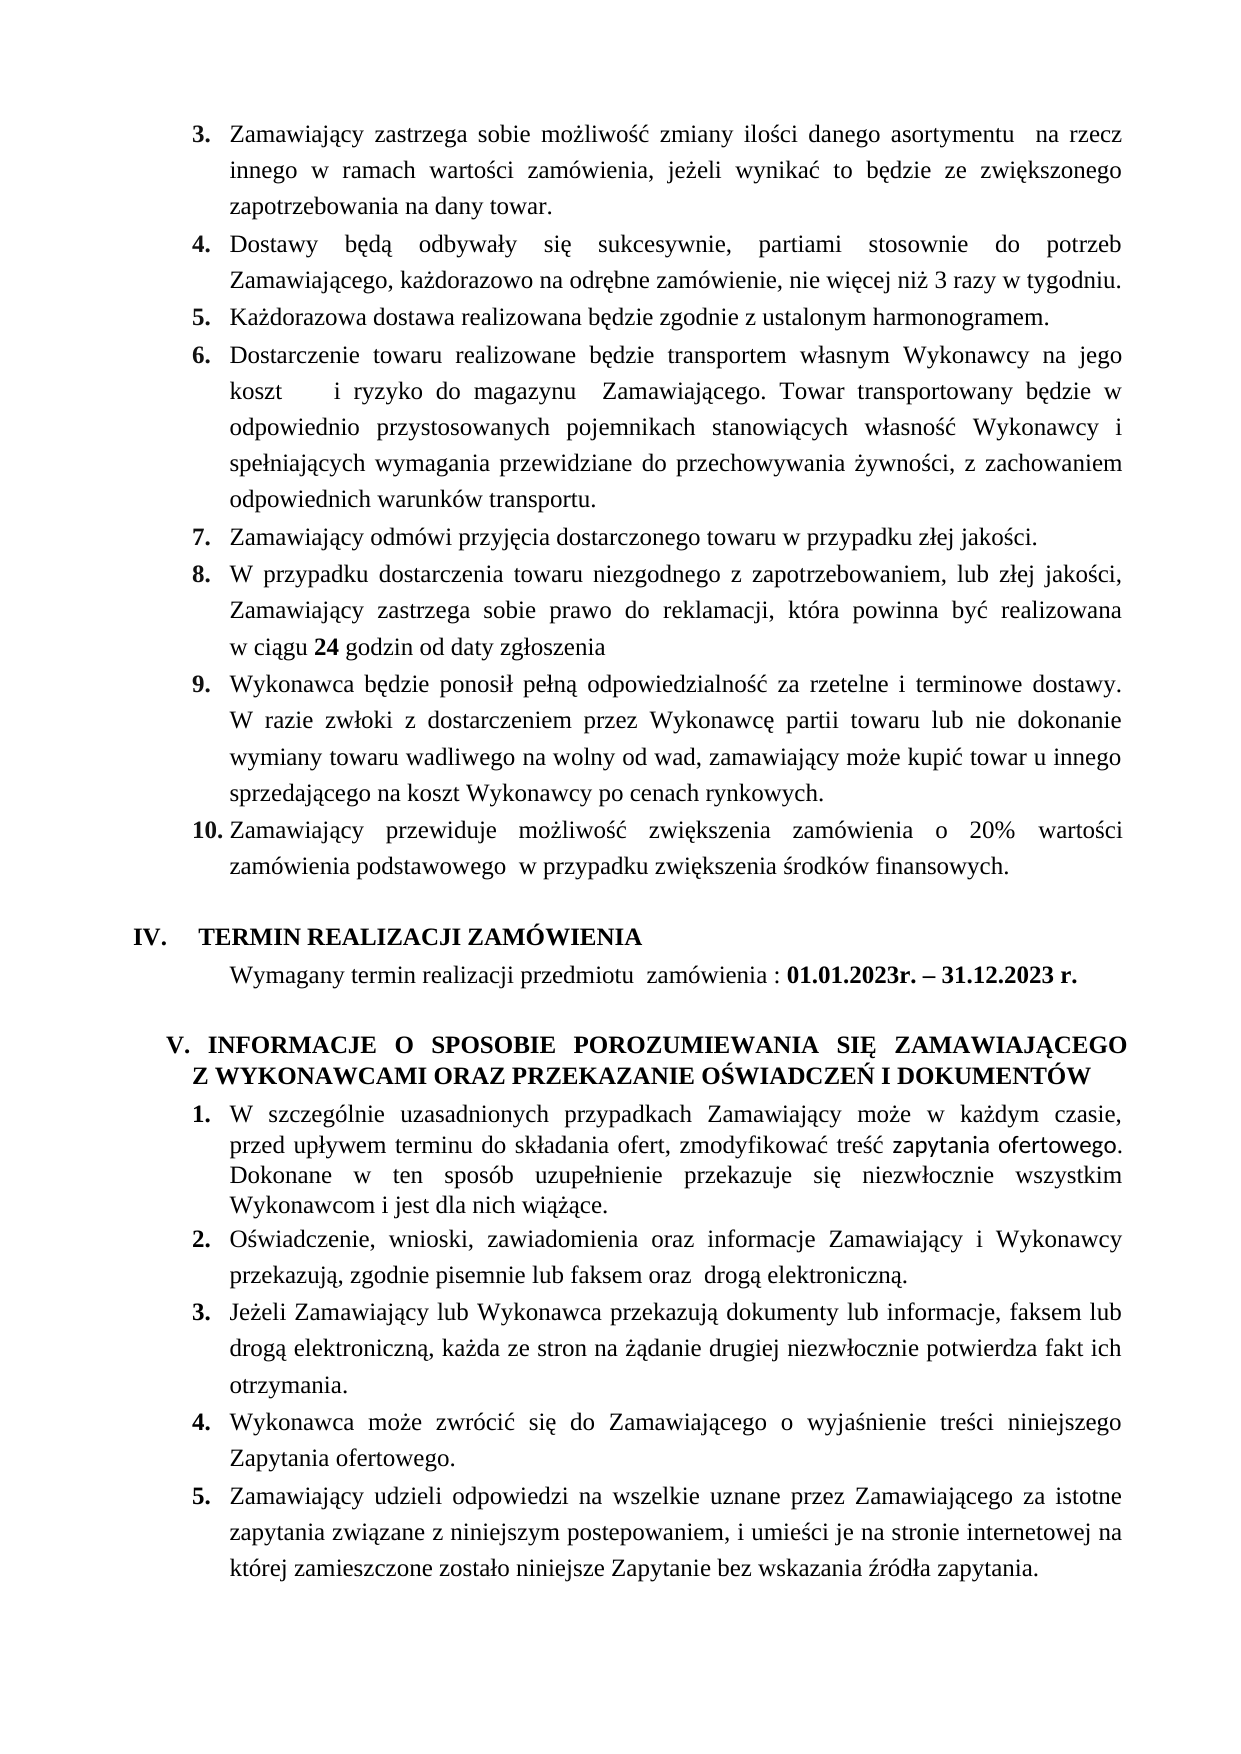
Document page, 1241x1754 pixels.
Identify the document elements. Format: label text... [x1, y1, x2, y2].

text Wymagany termin realizacji przedmiotu zamówienia : 01.01.2023r. – 31.12.2023 r. [118, 960, 1128, 989]
list W szczególnie uzasadnionych przypadkach Zamawiający może w każdym czasie, przed upływem terminu do składania ofert, zmodyfikować treść zapytania ofertowego. Dokonane w ten sposób uzupełnienie przekazuje się niezwłocznie wszystkim Wykonawcom i jest dla nich wiążące. [192, 1099, 1123, 1219]
subtitle V. INFORMACJE O SPOSOBIE POROZUMIEWANIA SIĘ ZAMAWIAJĄCEGO Z WYKONAWCAMI ORAZ PRZEKAZANIE OŚWIADCZEŃ I DOKUMENTÓW [131, 1030, 1128, 1090]
list Zamawiający zastrzega sobie możliwość zmiany ilości danego asortymentu na rzecz innego w ramach wartości zamówienia, jeżeli wynikać to będzie ze zwiększonego zapotrzebowania na dany towar. [192, 119, 1123, 220]
list Dostarczenie towaru realizowane będzie transportem własnym Wykonawcy na jego koszt i ryzyko do magazynu Zamawiającego. Towar transportowany będzie w odpowiednio przystosowanych pojemnikach stanowiących własność Wykonawcy i spełniających wymagania przewidziane do przechowywania żywności, z zachowaniem odpowiednich warunków transportu. [192, 340, 1123, 513]
list Każdorazowa dostawa realizowana będzie zgodnie z ustalonym harmonogramem. [192, 302, 1123, 331]
list Zamawiający przewiduje możliwość zwiększenia zamówienia o 20% wartości zamówienia podstawowego w przypadku zwiększenia środków finansowych. [192, 815, 1123, 880]
list Wykonawca może zwrócić się do Zamawiającego o wyjaśnienie treści niniejszego Zapytania ofertowego. [192, 1407, 1123, 1472]
list Zamawiający udzieli odpowiedzi na wszelkie uznane przez Zamawiającego za istotne zapytania związane z niniejszym postepowaniem, i umieści je na stronie internetowej na której zamieszczone zostało niniejsze Zapytanie bez wskazania źródła zapytania. [192, 1481, 1123, 1582]
text IV. TERMIN REALIZACJI ZAMÓWIENIA [133, 922, 1128, 951]
list W przypadku dostarczenia towaru niezgodnego z zapotrzebowaniem, lub złej jakości, Zamawiający zastrzega sobie prawo do reklamacji, która powinna być realizowana w ciągu 24 godzin od daty zgłoszenia [192, 559, 1123, 661]
list Dostawy będą odbywały się sukcesywnie, partiami stosownie do potrzeb Zamawiającego, każdorazowo na odrębne zamówienie, nie więcej niż 3 razy w tygodniu. [192, 229, 1123, 294]
list Wykonawca będzie ponosił pełną odpowiedzialność za rzetelne i terminowe dostawy. W razie zwłoki z dostarczeniem przez Wykonawcę partii towaru lub nie dokonanie wymiany towaru wadliwego na wolny od wad, zamawiający może kupić towar u innego sprzedającego na koszt Wykonawcy po cenach rynkowych. [192, 669, 1123, 806]
list Oświadczenie, wnioski, zawiadomienia oraz informacje Zamawiający i Wykonawcy przekazują, zgodnie pisemnie lub faksem oraz drogą elektroniczną. [192, 1224, 1123, 1289]
list Jeżeli Zamawiający lub Wykonawca przekazują dokumenty lub informacje, faksem lub drogą elektroniczną, każda ze stron na żądanie drugiej niezwłocznie potwierdza fakt ich otrzymania. [192, 1297, 1123, 1398]
list Zamawiający odmówi przyjęcia dostarczonego towaru w przypadku złej jakości. [192, 522, 1123, 551]
